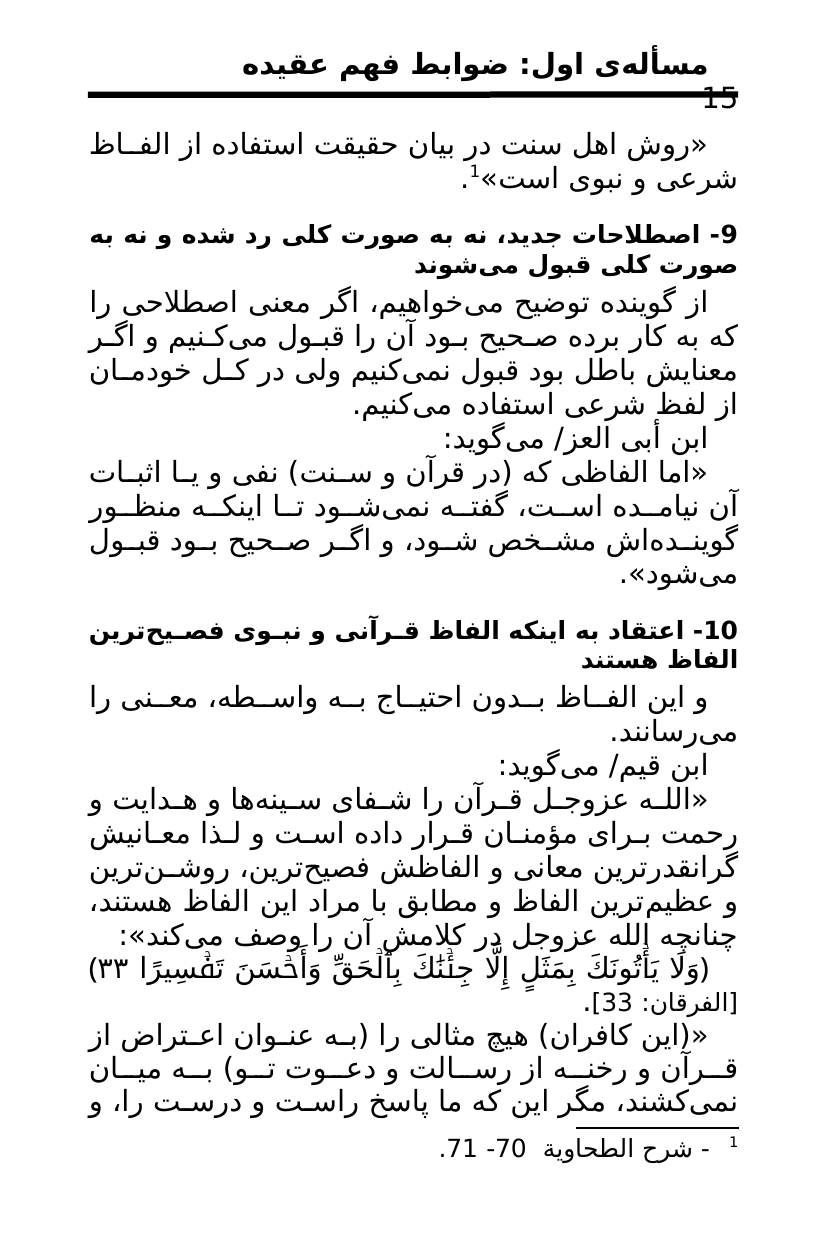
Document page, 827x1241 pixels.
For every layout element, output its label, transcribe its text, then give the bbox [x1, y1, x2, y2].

text و این الفاظ بدون احتیاج به واسطه، معنی را می‌رسانند. [89, 680, 738, 748]
text «الله عزوجل قرآن را شفای سینه‌ها و هدایت و رحمت برای مؤمنان قرار داده است و لذا معانیش گرانقدر‌ترین معانی و الفاظش فصیح‌ترین، روشن‌ترین و عظیم‌ترین الفاظ و مطابق با مراد این الفاظ هستند، چنانچه الله عزوجل در کلامش آن را وصف می‌کند»: [89, 782, 738, 952]
text 9- اصطلاحات جدید، نه به صورت کلی رد شده و نه به صورت کلی قبول می‌شوند [89, 221, 738, 279]
text ابن أبی العز/ می‌گوید: [89, 421, 738, 455]
text «روش اهل سنت در بیان حقیقت استفاده از الفاظ شرعی و نبوی است». [89, 128, 738, 196]
text ابن قیم/ می‌گوید: [89, 748, 738, 782]
text از گوینده توضیح می‌خواهیم، اگر معنی اصطلاحی را که به کار برده صحیح بود آن را قبول می‌کنیم و اگر معنایش باطل بود قبول نمی‌کنیم ولی در کل خودمان از لفظ شرعی استفاده می‌کنیم. [89, 285, 738, 421]
text 10- اعتقاد به اینکه الفاظ قرآنی و نبوی فصیح‌ترین الفاظ هستند [89, 616, 738, 674]
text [89, 1019, 738, 1118]
text ﴿وَلَا يَأۡتُونَكَ بِمَثَلٍ إِلَّا جِئۡنَٰكَ بِٱلۡحَقِّ وَأَحۡسَنَ تَفۡسِيرًا ٣٣﴾ [الفرقان: 33]. [89, 952, 738, 1019]
text «اما الفاظی که (در قرآن و سنت) نفی و یا اثبات آن نیامده است، گفته نمی‌شود تا اینکه منظور گوینده‌اش مشخص شود، و اگر صحیح بود قبول می‌شود». [89, 455, 738, 591]
